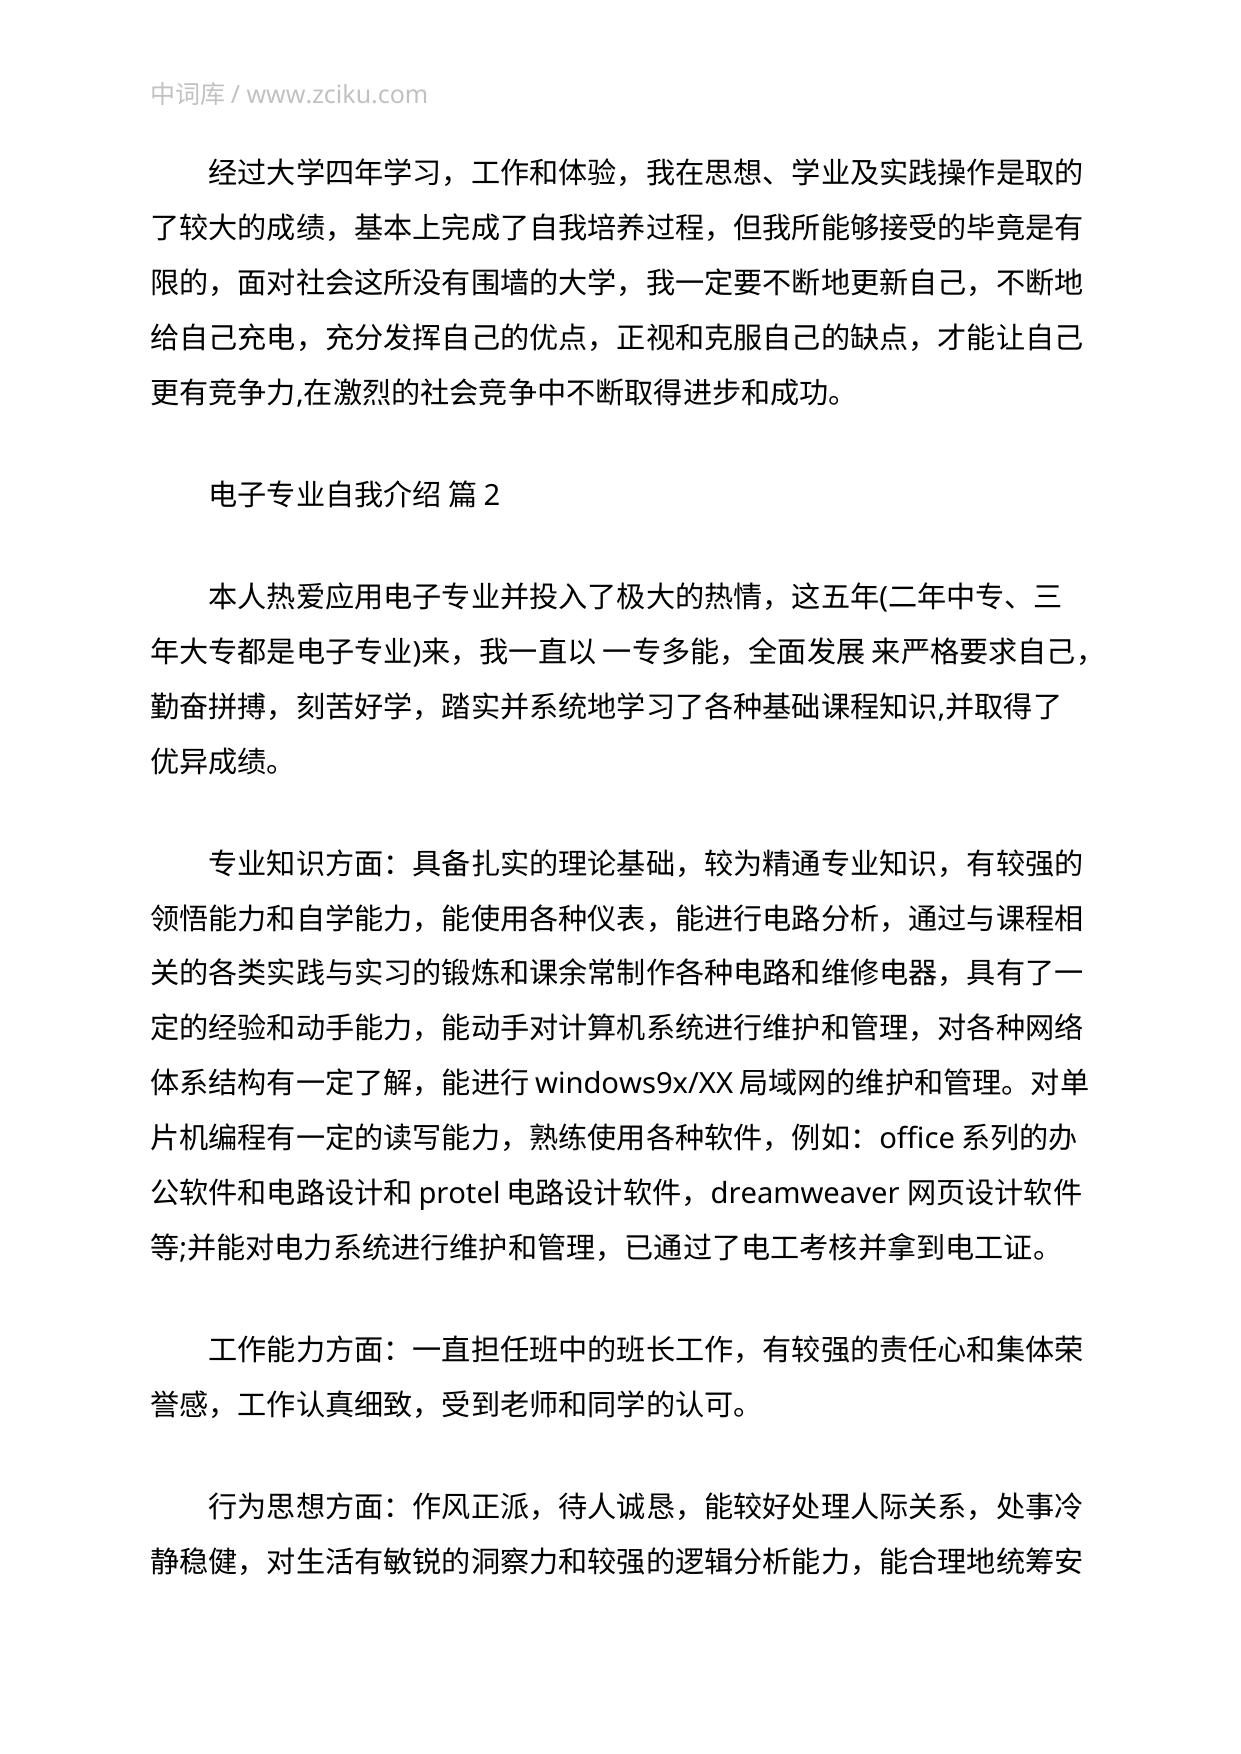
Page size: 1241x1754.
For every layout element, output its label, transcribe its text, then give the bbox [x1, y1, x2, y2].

text 经过大学四年学习，工作和体验，我在思想、学业及实践操作是取的了较大的成绩，基本上完成了自我培养过程，但我所能够接受的毕竟是有限的，面对社会这所没有围墙的大学，我一定要不断地更新自己，不断地给自己充电，充分发挥自己的优点，正视和克服自己的缺点，才能让自己更有竞争力,在激烈的社会竞争中不断取得进步和成功。 [150, 150, 1090, 412]
text 工作能力方面：一直担任班中的班长工作，有较强的责任心和集体荣誉感，工作认真细致，受到老师和同学的认可。 [150, 1327, 1090, 1424]
text 电子专业自我介绍 篇2 [150, 472, 1090, 514]
text 专业知识方面：具备扎实的理论基础，较为精通专业知识，有较强的领悟能力和自学能力，能使用各种仪表，能进行电路分析，通过与课程相关的各类实践与实习的锻炼和课余常制作各种电路和维修电器，具有了一定的经验和动手能力，能动手对计算机系统进行维护和管理，对各种网络体系结构有一定了解，能进行windows9x/XX局域网的维护和管理。对单片机编程有一定的读写能力，熟练使用各种软件，例如：office系列的办公软件和电路设计和protel电路设计软件，dreamweaver 网页设计软件等;并能对电力系统进行维护和管理，已通过了电工考核并拿到电工证。 [150, 840, 1090, 1267]
text 本人热爱应用电子专业并投入了极大的热情，这五年(二年中专、三年大专都是电子专业)来，我一直以 一专多能，全面发展 来严格要求自己，勤奋拼搏，刻苦好学，踏实并系统地学习了各种基础课程知识,并取得了优异成绩。 [150, 573, 1090, 781]
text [150, 1483, 1090, 1581]
